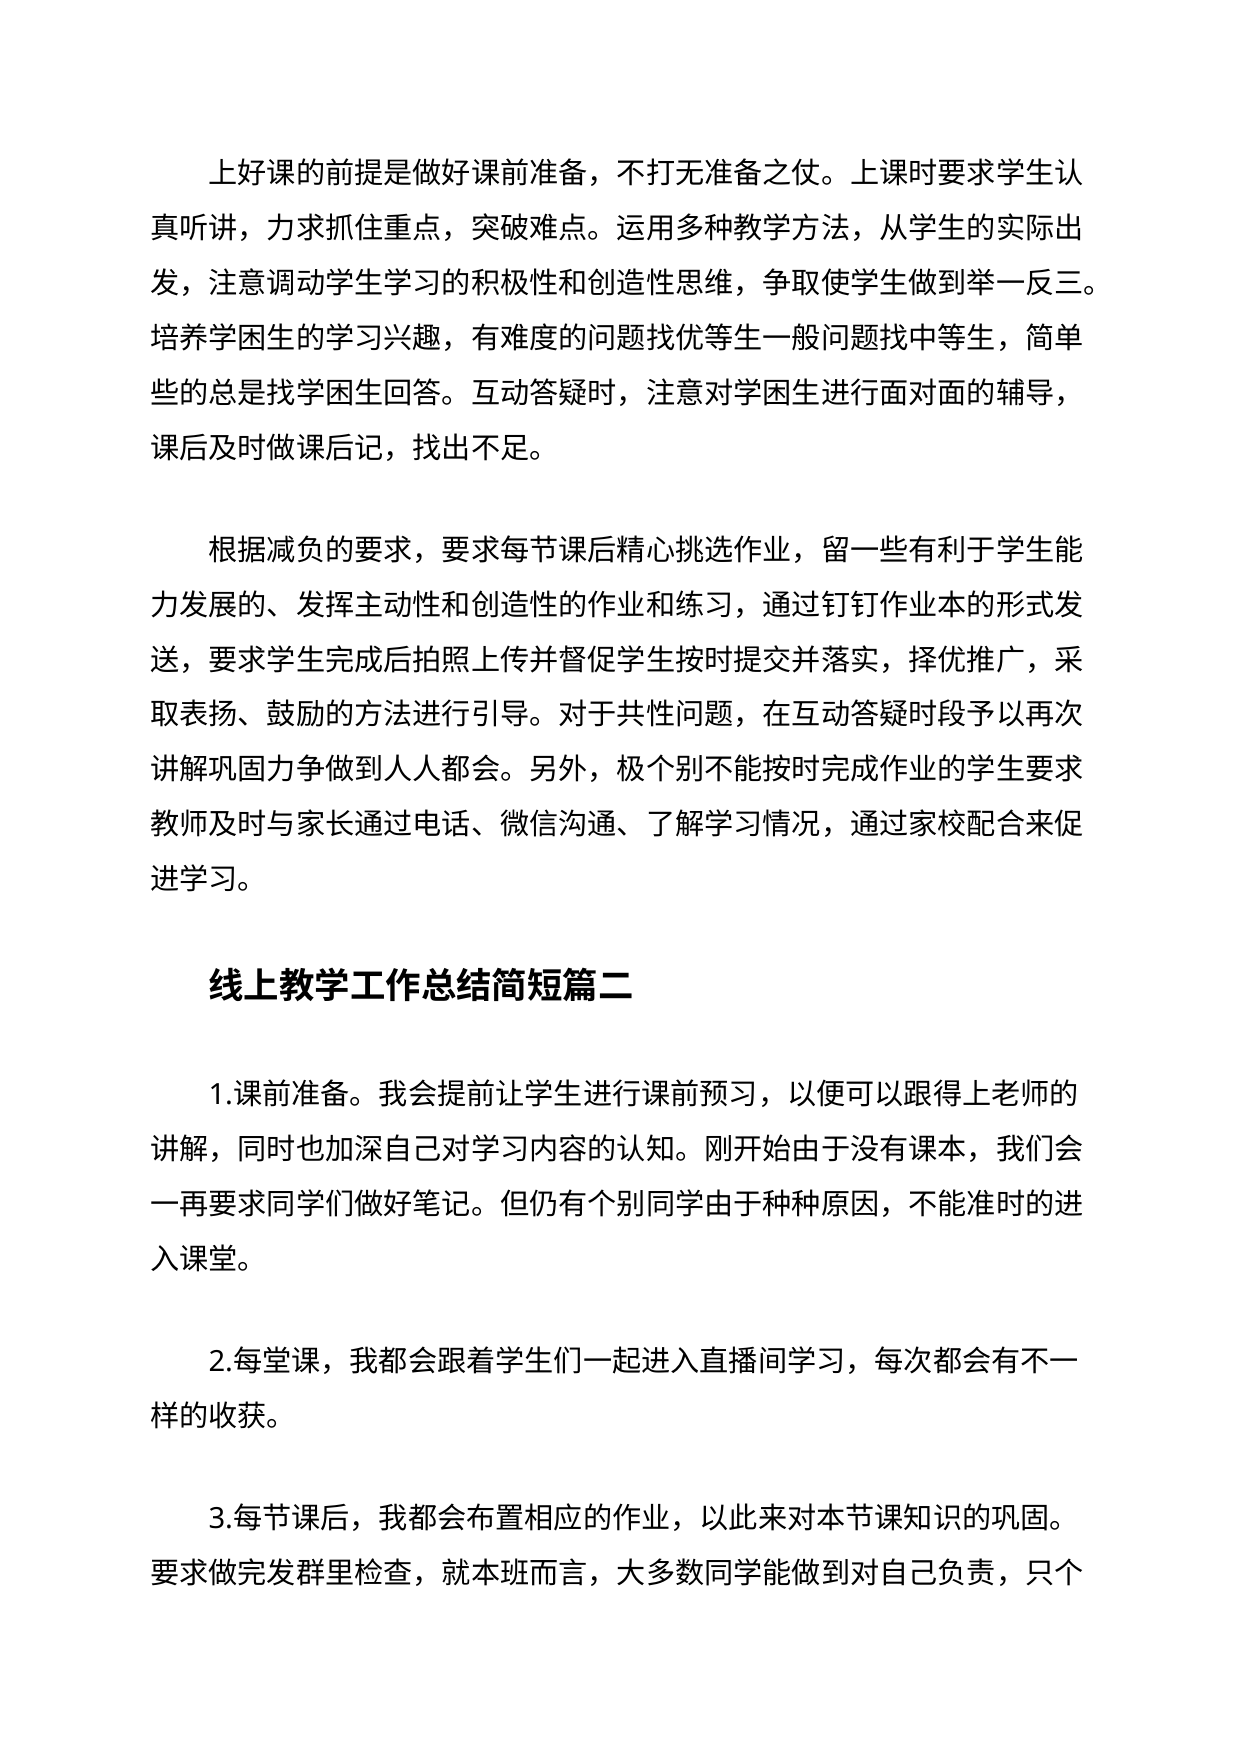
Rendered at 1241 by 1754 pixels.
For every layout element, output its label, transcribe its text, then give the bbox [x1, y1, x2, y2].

text 上好课的前提是做好课前准备，不打无准备之仗。上课时要求学生认真听讲，力求抓住重点，突破难点。运用多种教学方法，从学生的实际出发，注意调动学生学习的积极性和创造性思维，争取使学生做到举一反三。培养学困生的学习兴趣，有难度的问题找优等生一般问题找中等生，简单些的总是找学困生回答。互动答疑时，注意对学困生进行面对面的辅导，课后及时做课后记，找出不足。 [150, 150, 1090, 467]
text 1.课前准备。我会提前让学生进行课前预习，以便可以跟得上老师的讲解，同时也加深自己对学习内容的认知。刚开始由于没有课本，我们会一再要求同学们做好笔记。但仍有个别同学由于种种原因，不能准时的进入课堂。 [150, 1071, 1090, 1278]
text 根据减负的要求，要求每节课后精心挑选作业，留一些有利于学生能力发展的、发挥主动性和创造性的作业和练习，通过钉钉作业本的形式发送，要求学生完成后拍照上传并督促学生按时提交并落实，择优推广，采取表扬、鼓励的方法进行引导。对于共性问题，在互动答疑时段予以再次讲解巩固力争做到人人都会。另外，极个别不能按时完成作业的学生要求教师及时与家长通过电话、微信沟通、了解学习情况，通过家校配合来促进学习。 [150, 526, 1090, 898]
text 线上教学工作总结简短篇二 [150, 957, 1090, 1009]
text 2.每堂课，我都会跟着学生们一起进入直播间学习，每次都会有不一样的收获。 [150, 1337, 1090, 1435]
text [150, 1494, 1090, 1591]
